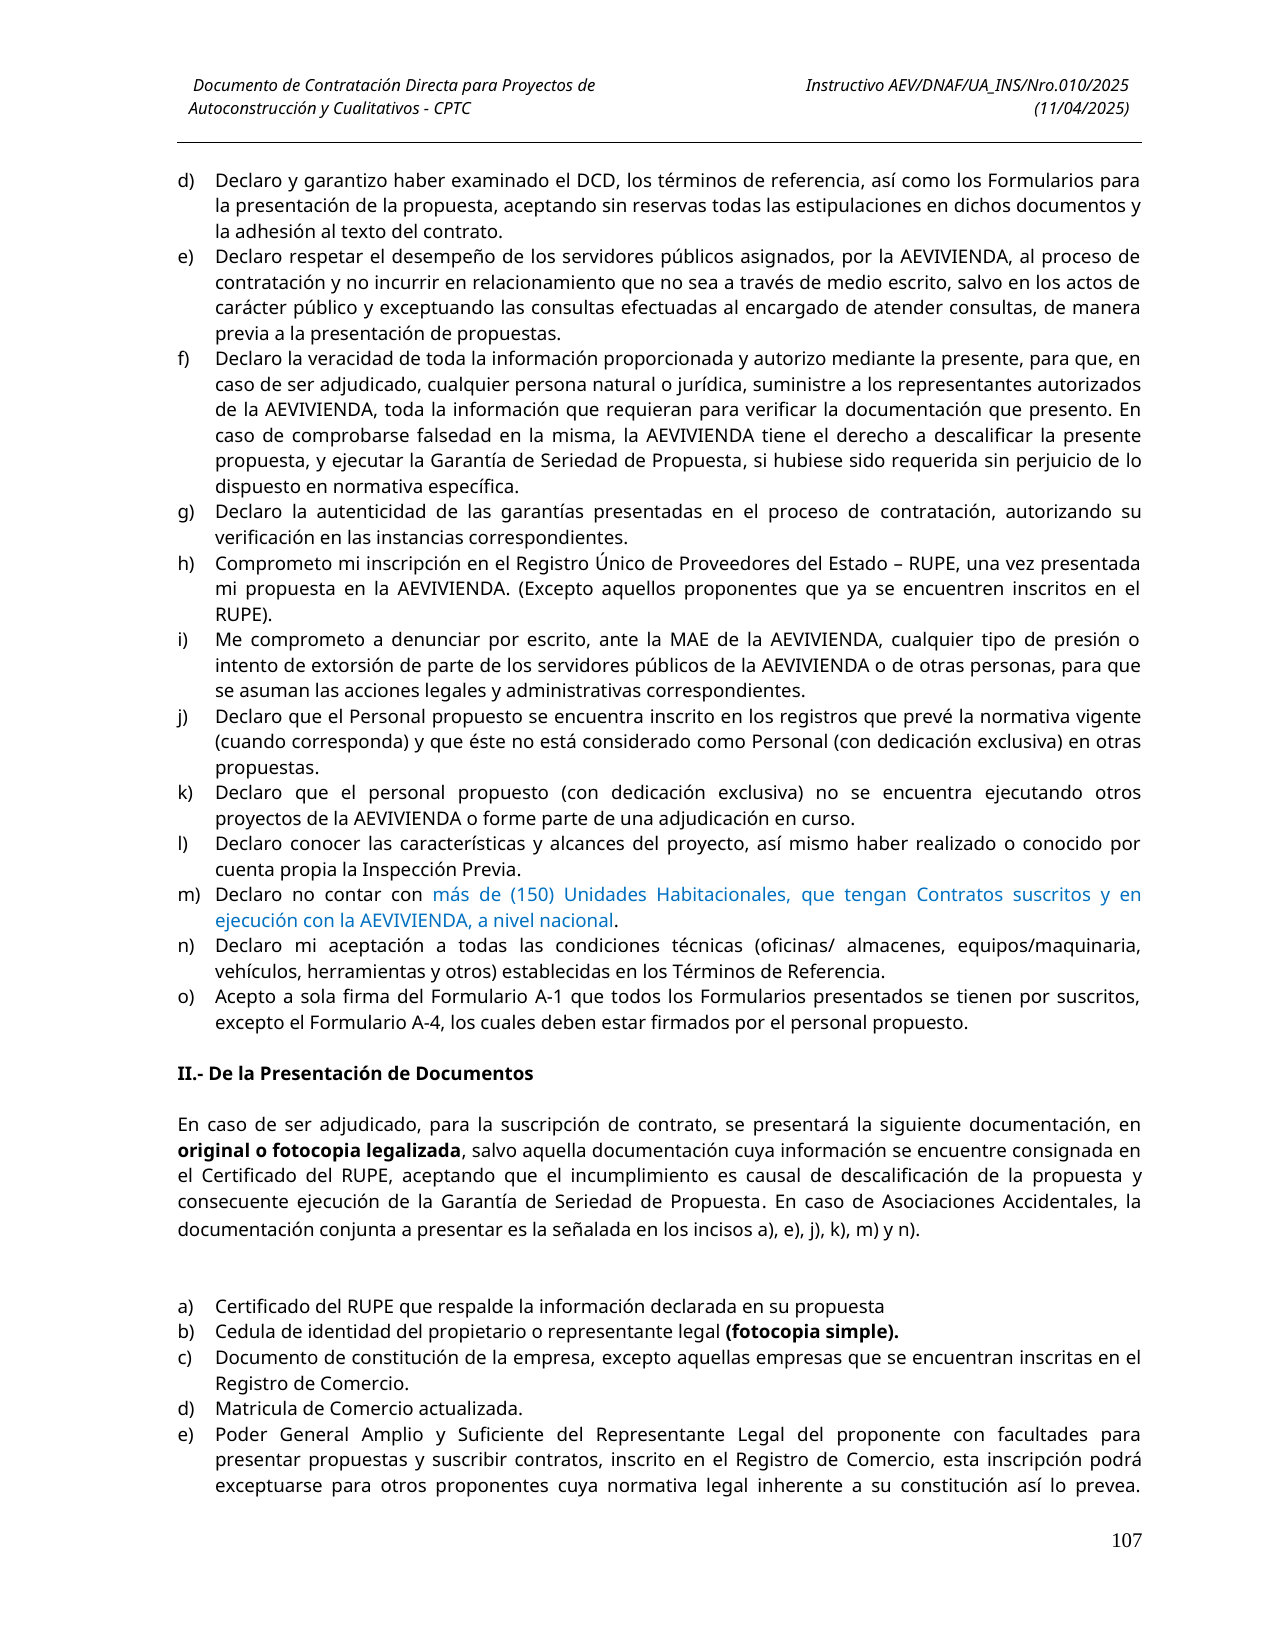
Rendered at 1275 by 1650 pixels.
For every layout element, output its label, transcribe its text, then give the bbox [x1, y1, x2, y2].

text En caso de ser adjudicado, para la suscripción de contrato, se presentará la siguiente documentación, en original o fotocopia legalizada, salvo aquella documentación cuya información se encuentre consignada en el Certificado del RUPE, aceptando que el incumplimiento es causal de descalificación de la propuesta y consecuente ejecución de la Garantía de Seriedad de Propuesta. En caso de Asociaciones Accidentales, la documentación conjunta a presentar es la señalada en los incisos a), e), j), k), m) y n). [177, 1111, 1142, 1242]
list Certificado del RUPE que respalde la información declarada en su propuesta [177, 1293, 1142, 1319]
list Matricula de Comercio actualizada. [177, 1395, 1142, 1421]
list Acepto a sola firma del Formulario A-1 que todos los Formularios presentados se tienen por suscritos, excepto el Formulario A-4, los cuales deben estar firmados por el personal propuesto. [177, 984, 1142, 1035]
list Declaro que el personal propuesto (con dedicación exclusiva) no se encuentra ejecutando otros proyectos de la AEVIVIENDA o forme parte de una adjudicación en curso. [177, 779, 1142, 831]
list Declaro conocer las características y alcances del proyecto, así mismo haber realizado o conocido por cuenta propia la Inspección Previa. [177, 831, 1142, 882]
text II.- De la Presentación de Documentos [177, 1060, 1142, 1086]
list Comprometo mi inscripción en el Registro Único de Proveedores del Estado – RUPE, una vez presentada mi propuesta en la AEVIVIENDA. (Excepto aquellos proponentes que ya se encuentren inscritos en el RUPE). [177, 550, 1142, 626]
list Declaro la autenticidad de las garantías presentadas en el proceso de contratación, autorizando su verificación en las instancias correspondientes. [177, 499, 1142, 550]
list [177, 1421, 1142, 1497]
list Declaro la veracidad de toda la información proporcionada y autorizo mediante la presente, para que, en caso de ser adjudicado, cualquier persona natural o jurídica, suministre a los representantes autorizados de la AEVIVIENDA, toda la información que requieran para verificar la documentación que presento. En caso de comprobarse falsedad en la misma, la AEVIVIENDA tiene el derecho a descalificar la presente propuesta, y ejecutar la Garantía de Seriedad de Propuesta, si hubiese sido requerida sin perjuicio de lo dispuesto en normativa específica. [177, 346, 1142, 499]
list Declaro que el Personal propuesto se encuentra inscrito en los registros que prevé la normativa vigente (cuando corresponda) y que éste no está considerado como Personal (con dedicación exclusiva) en otras propuestas. [177, 703, 1142, 779]
list Declaro respetar el desempeño de los servidores públicos asignados, por la AEVIVIENDA, al proceso de contratación y no incurrir en relacionamiento que no sea a través de medio escrito, salvo en los actos de carácter público y exceptuando las consultas efectuadas al encargado de atender consultas, de manera previa a la presentación de propuestas. [177, 244, 1142, 346]
list Declaro y garantizo haber examinado el DCD, los términos de referencia, así como los Formularios para la presentación de la propuesta, aceptando sin reservas todas las estipulaciones en dichos documentos y la adhesión al texto del contrato. [177, 167, 1142, 244]
list Me comprometo a denunciar por escrito, ante la MAE de la AEVIVIENDA, cualquier tipo de presión o intento de extorsión de parte de los servidores públicos de la AEVIVIENDA o de otras personas, para que se asuman las acciones legales y administrativas correspondientes. [177, 626, 1142, 703]
list Cedula de identidad del propietario o representante legal (fotocopia simple). [177, 1319, 1142, 1344]
list Documento de constitución de la empresa, excepto aquellas empresas que se encuentran inscritas en el Registro de Comercio. [177, 1344, 1142, 1395]
list Declaro mi aceptación a todas las condiciones técnicas (oficinas/ almacenes, equipos/maquinaria, vehículos, herramientas y otros) establecidas en los Términos de Referencia. [177, 933, 1142, 984]
list Declaro no contar con más de (150) Unidades Habitacionales, que tengan Contratos suscritos y en ejecución con la AEVIVIENDA, a nivel nacional. [177, 882, 1142, 933]
